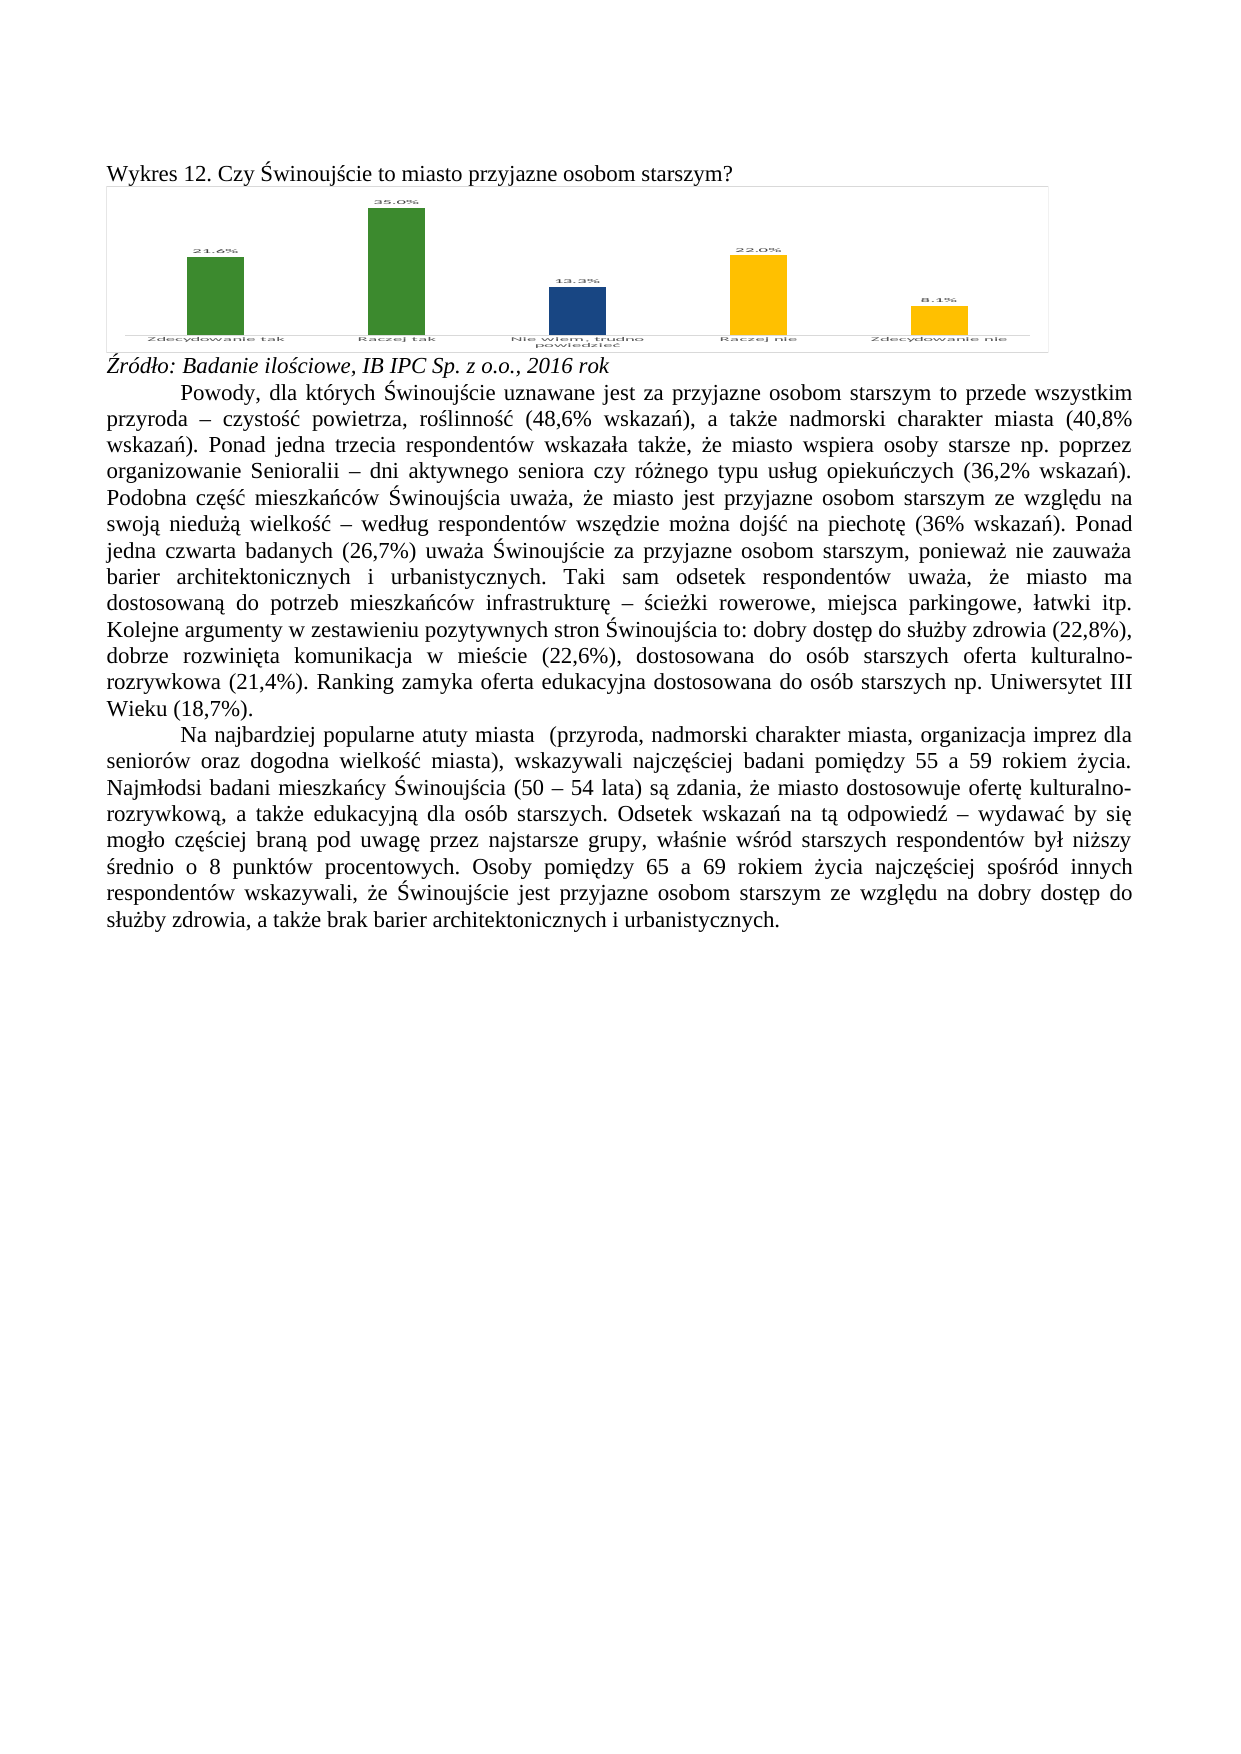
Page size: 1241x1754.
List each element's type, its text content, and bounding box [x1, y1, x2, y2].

text Powody, dla których Świnoujście uznawane jest za przyjazne osobom starszym to przede wszystkim przyroda – czystość powietrza, roślinność (48,6% wskazań), a także nadmorski charakter miasta (40,8% wskazań). Ponad jedna trzecia respondentów wskazała także, że miasto wspiera osoby starsze np. poprzez organizowanie Senioralii – dni aktywnego seniora czy różnego typu usług opiekuńczych (36,2% wskazań). Podobna część mieszkańców Świnoujścia uważa, że miasto jest przyjazne osobom starszym ze względu na swoją niedużą wielkość – według respondentów wszędzie można dojść na piechotę (36% wskazań). Ponad jedna czwarta badanych (26,7%) uważa Świnoujście za przyjazne osobom starszym, ponieważ nie zauważa barier architektonicznych i urbanistycznych. Taki sam odsetek respondentów uważa, że miasto ma dostosowaną do potrzeb mieszkańców infrastrukturę – ścieżki rowerowe, miejsca parkingowe, łatwki itp. Kolejne argumenty w zestawieniu pozytywnych stron Świnoujścia to: dobry dostęp do służby zdrowia (22,8%), dobrze rozwinięta komunikacja w mieście (22,6%), dostosowana do osób starszych oferta kulturalno-rozrywkowa (21,4%). Ranking zamyka oferta edukacyjna dostosowana do osób starszych np. Uniwersytet III Wieku (18,7%). [106, 378, 1134, 721]
text Na najbardziej popularne atuty miasta (przyroda, nadmorski charakter miasta, organizacja imprez dla seniorów oraz dogodna wielkość miasta), wskazywali najczęściej badani pomiędzy 55 a 59 rokiem życia. Najmłodsi badani mieszkańcy Świnoujścia (50 – 54 lata) są zdania, że miasto dostosowuje ofertę kulturalno-rozrywkową, a także edukacyjną dla osób starszych. Odsetek wskazań na tą odpowiedź – wydawać by się mogło częściej braną pod uwagę przez najstarsze grupy, właśnie wśród starszych respondentów był niższy średnio o 8 punktów procentowych. Osoby pomiędzy 65 a 69 rokiem życia najczęściej spośród innych respondentów wskazywali, że Świnoujście jest przyjazne osobom starszym ze względu na dobry dostęp do służby zdrowia, a także brak barier architektonicznych i urbanistycznych. [106, 721, 1134, 932]
text Źródło: Badanie ilościowe, IB IPC Sp. z o.o., 2016 rok [106, 352, 1134, 378]
text Wykres 12. Czy Świnoujście to miasto przyjazne osobom starszym? [106, 160, 1134, 187]
